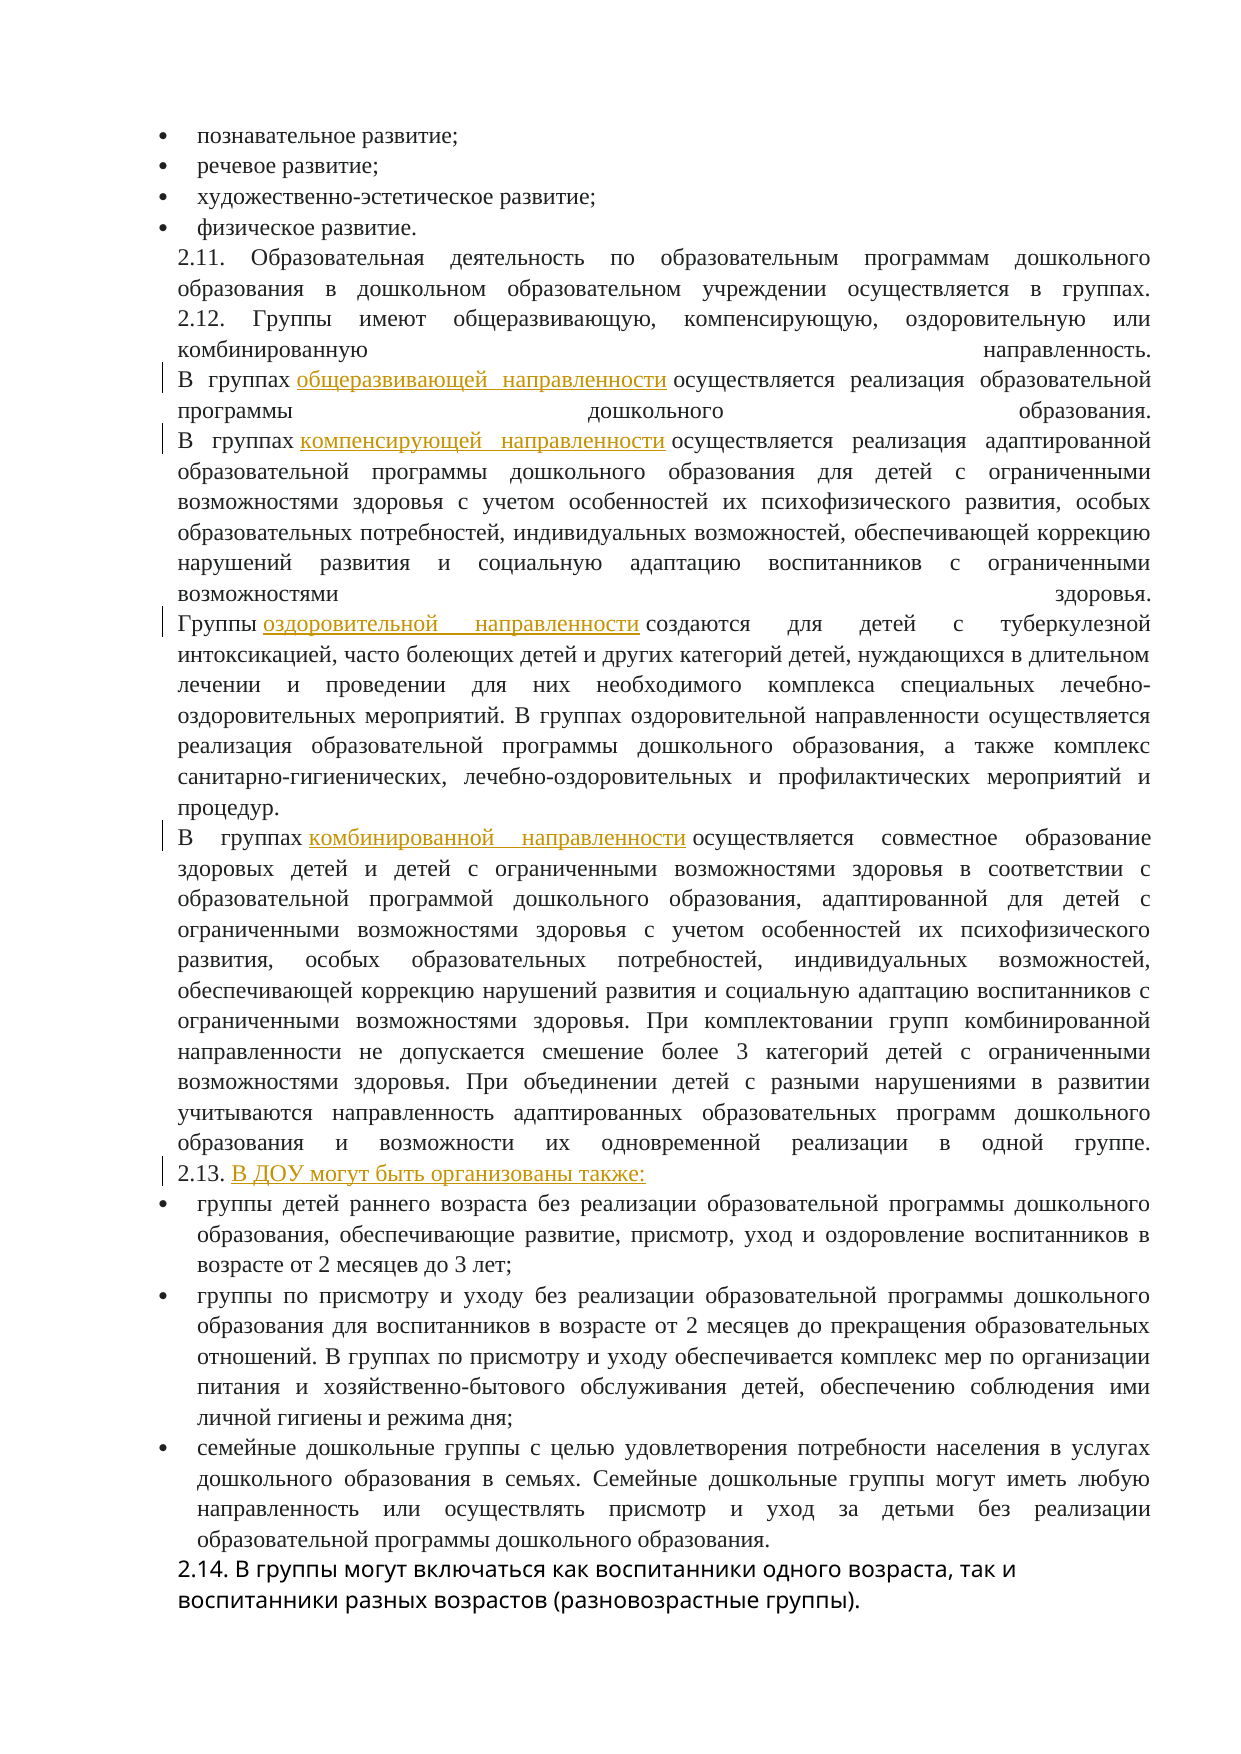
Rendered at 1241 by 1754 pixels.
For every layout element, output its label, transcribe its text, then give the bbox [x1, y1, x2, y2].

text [177, 1553, 1152, 1615]
list группы детей раннего возраста без реализации образовательной программы дошкольного образования, обеспечивающие развитие, присмотр, уход и оздоровление воспитанников в возрасте от 2 месяцев до 3 лет; [159, 1186, 1152, 1278]
list речевое развитие; [159, 149, 1152, 179]
list семейные дошкольные группы с целью удовлетворения потребности населения в услугах дошкольного образования в семьях. Семейные дошкольные группы могут иметь любую направленность или осуществлять присмотр и уход за детьми без реализации образовательной программы дошкольного образования. [159, 1431, 1152, 1553]
list художественно-эстетическое развитие; [159, 179, 1152, 210]
text 2.11. Образовательная деятельность по образовательным программам дошкольного образования в дошкольном образовательном учреждении осуществляется в группах. 2.12. Группы имеют общеразвивающую, компенсирующую, оздоровительную или комбинированную направленность. В группах осуществляется реализация образовательной программы дошкольного образования. В группах осуществляется реализация адаптированной образовательной программы дошкольного образования для детей с ограниченными возможностями здоровья с учетом особенностей их психофизического развития, особых образовательных потребностей, индивидуальных возможностей, обеспечивающей коррекцию нарушений развития и социальную адаптацию воспитанников с ограниченными возможностями здоровья. Группы создаются для детей с туберкулезной интоксикацией, часто болеющих детей и других категорий детей, нуждающихся в длительном лечении и проведении для них необходимого комплекса специальных лечебно-оздоровительных мероприятий. В группах оздоровительной направленности осуществляется реализация образовательной программы дошкольного образования, а также комплекс санитарно-гигиенических, лечебно-оздоровительных и профилактических мероприятий и процедур. В группах осуществляется совместное образование здоровых детей и детей с ограниченными возможностями здоровья в соответствии с образовательной программой дошкольного образования, адаптированной для детей с ограниченными возможностями здоровья с учетом особенностей их психофизического развития, особых образовательных потребностей, индивидуальных возможностей, обеспечивающей коррекцию нарушений развития и социальную адаптацию воспитанников с ограниченными возможностями здоровья. При комплектовании групп комбинированной направленности не допускается смешение более 3 категорий детей с ограниченными возможностями здоровья. При объединении детей с разными нарушениями в развитии учитываются направленность адаптированных образовательных программ дошкольного образования и возможности их одновременной реализации в одной группе. 2.13. [177, 240, 1152, 1186]
list физическое развитие. [159, 210, 1152, 240]
list познавательное развитие; [159, 118, 1152, 149]
list группы по присмотру и уходу без реализации образовательной программы дошкольного образования для воспитанников в возрасте от 2 месяцев до прекращения образовательных отношений. В группах по присмотру и уходу обеспечивается комплекс мер по организации питания и хозяйственно-бытового обслуживания детей, обеспечению соблюдения ими личной гигиены и режима дня; [159, 1278, 1152, 1431]
